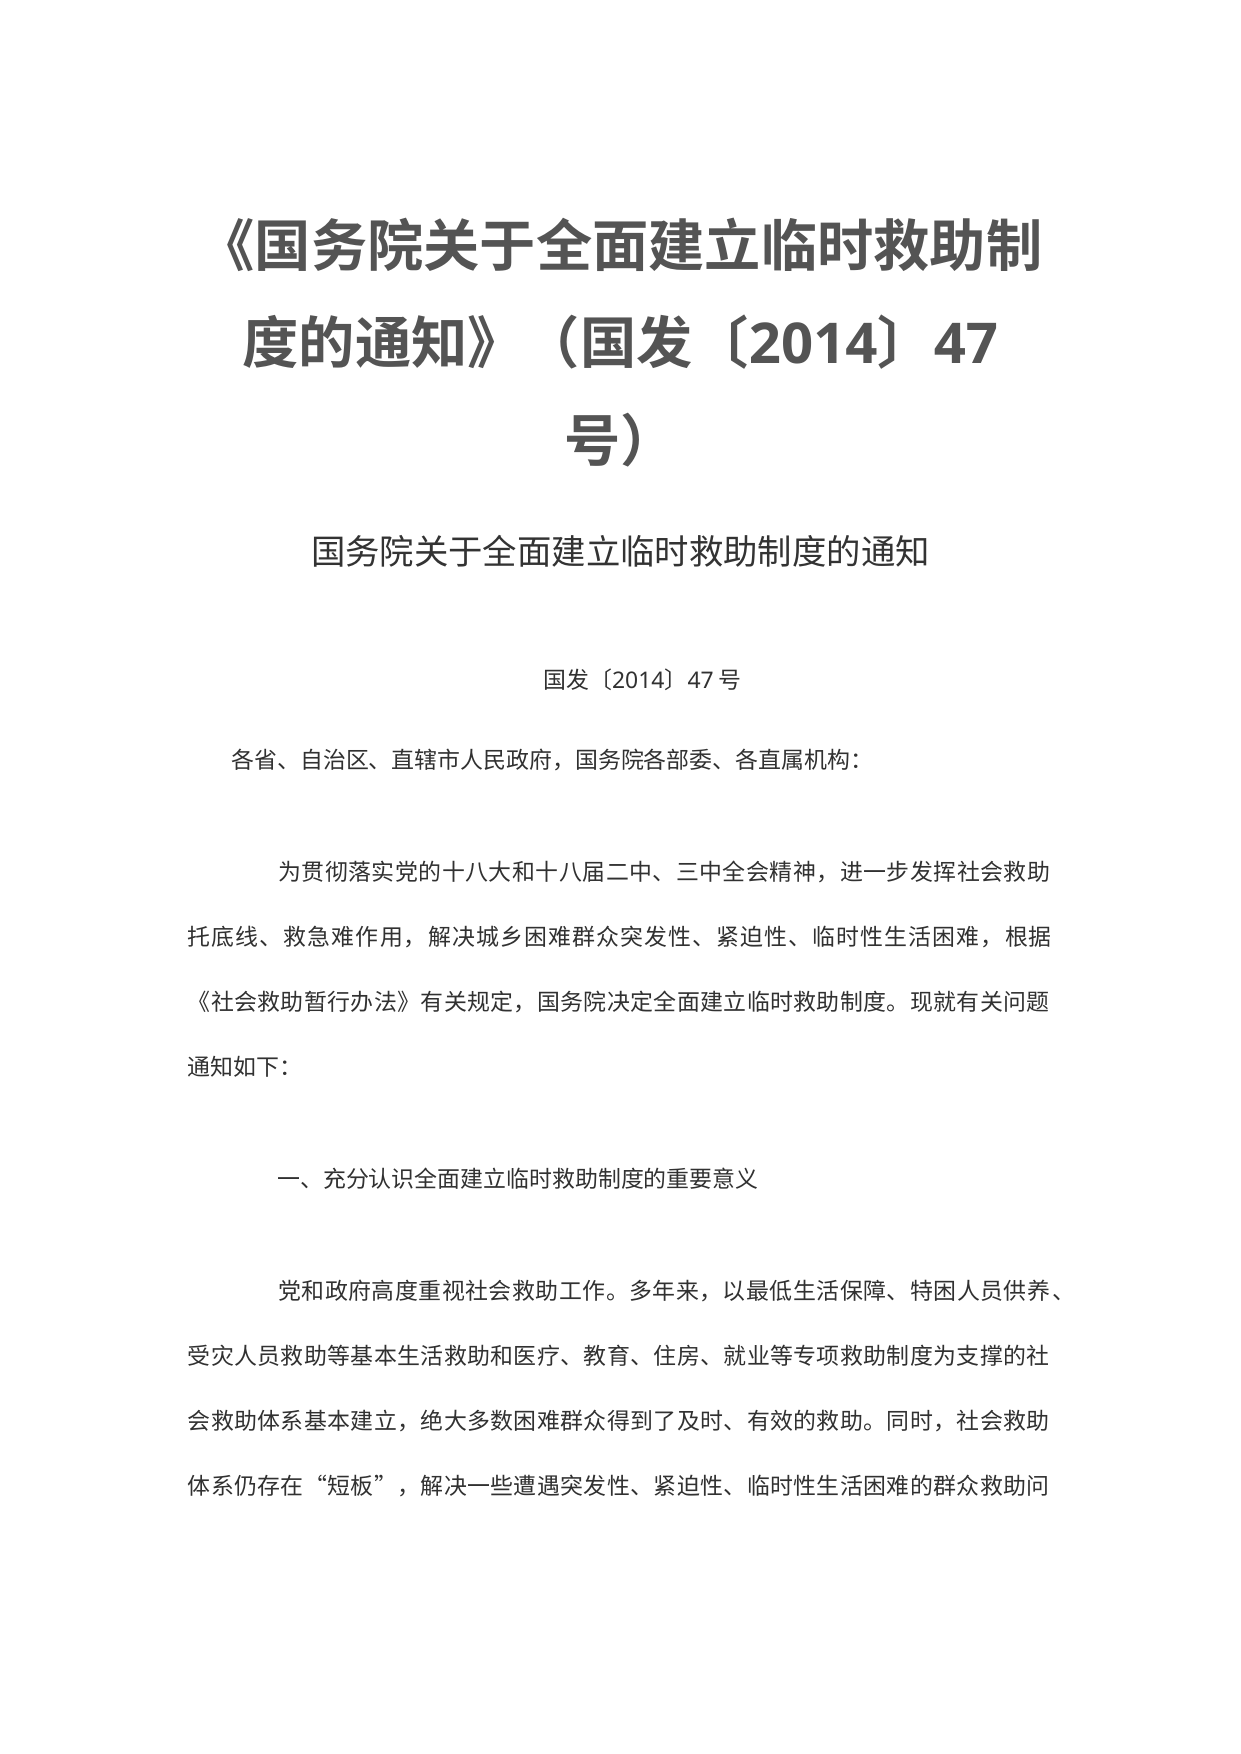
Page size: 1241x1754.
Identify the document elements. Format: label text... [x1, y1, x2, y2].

text 为贯彻落实党的十八大和十八届二中、三中全会精神，进一步发挥社会救助托底线、救急难作用，解决城乡困难群众突发性、紧迫性、临时性生活困难，根据《社会救助暂行办法》有关规定，国务院决定全面建立临时救助制度。现就有关问题通知如下： [187, 838, 1053, 1098]
subtitle 《国务院关于全面建立临时救助制度的通知》（国发〔2014〕47号） [187, 193, 1053, 486]
text 一、充分认识全面建立临时救助制度的重要意义 [187, 1145, 1053, 1210]
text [187, 1257, 1053, 1517]
subtitle 国务院关于全面建立临时救助制度的通知 [187, 517, 1053, 582]
text 国发〔2014〕47号 [187, 646, 1053, 711]
text 各省、自治区、直辖市人民政府，国务院各部委、各直属机构： [187, 726, 1053, 791]
